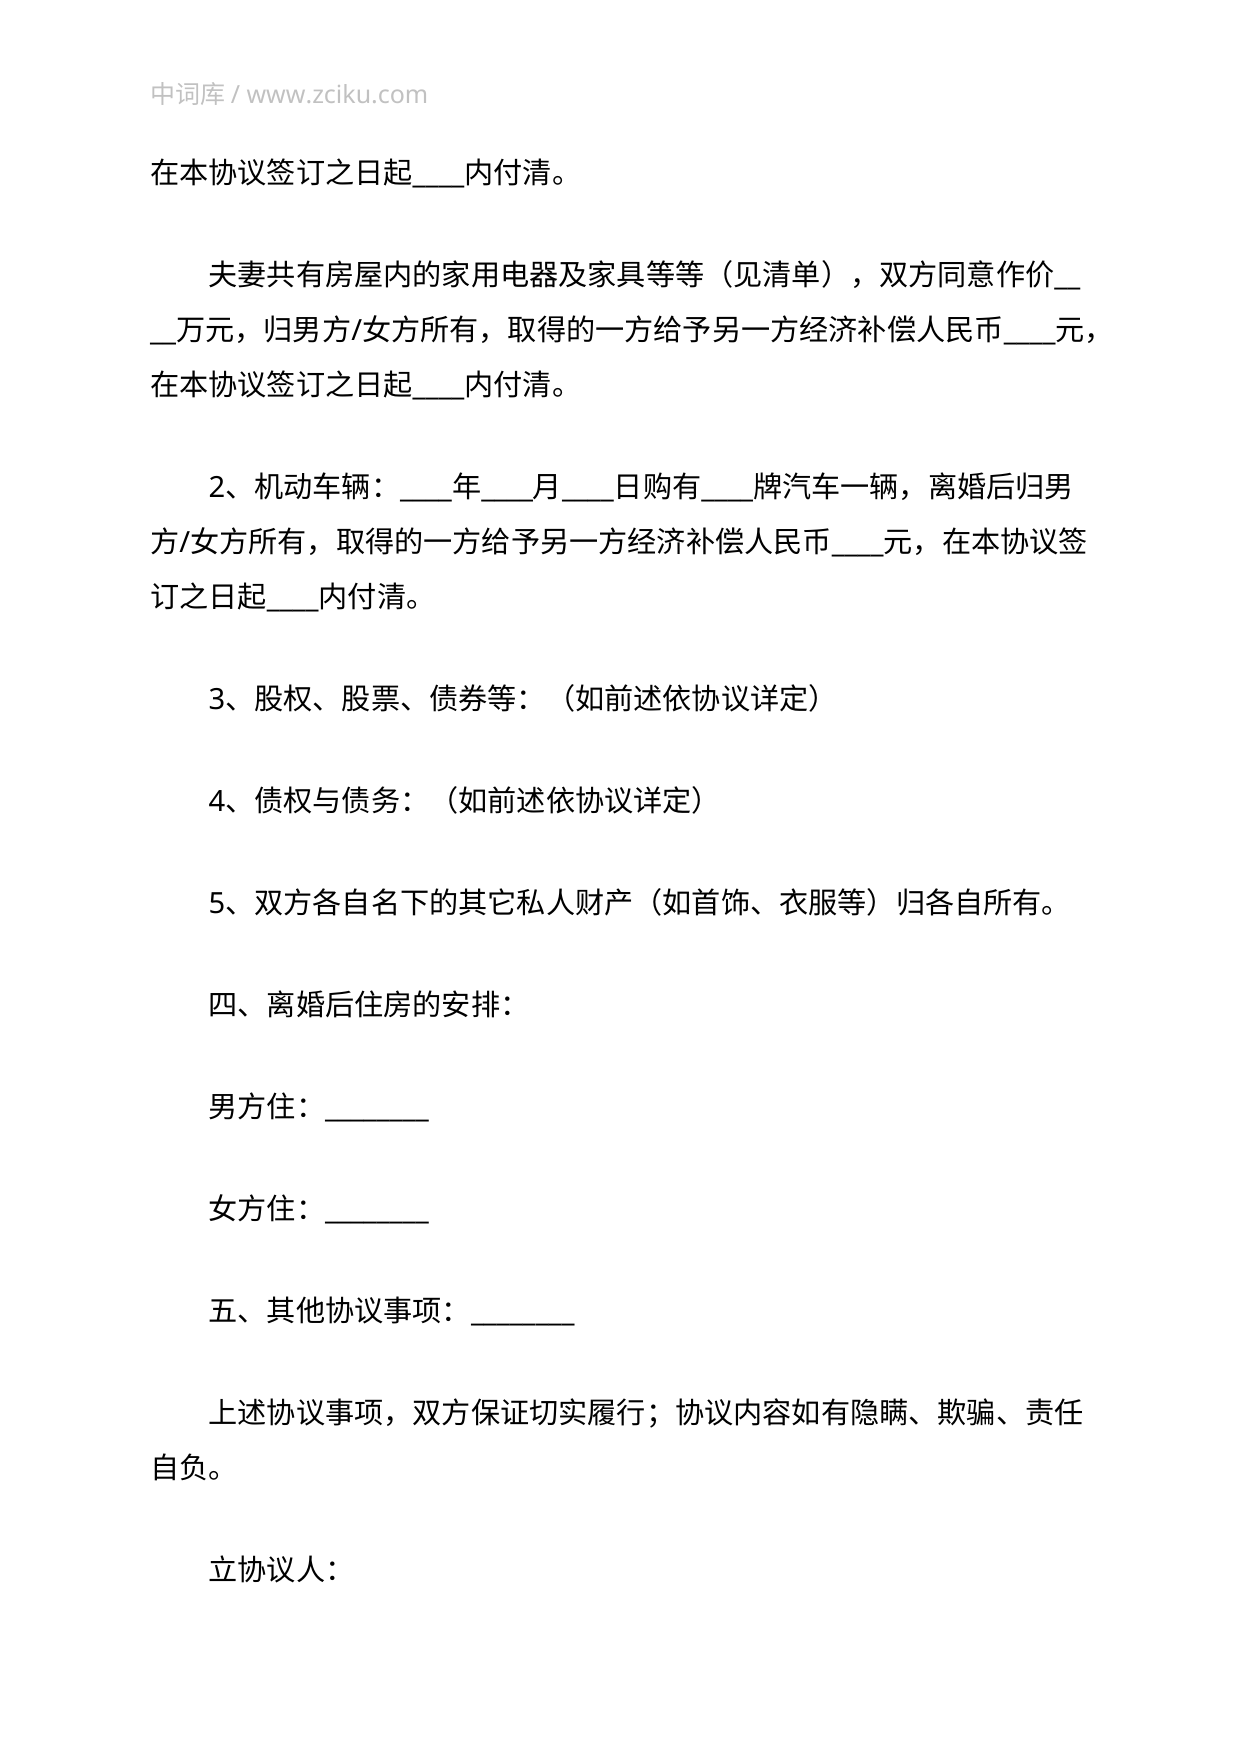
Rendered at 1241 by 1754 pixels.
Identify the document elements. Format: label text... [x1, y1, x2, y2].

text 3、股权、股票、债券等：（如前述依协议详定） [150, 676, 1090, 718]
text 4、债权与债务：（如前述依协议详定） [150, 778, 1090, 820]
text 夫妻共有房屋内的家用电器及家具等等（见清单），双方同意作价____万元，归男方/女方所有，取得的一方给予另一方经济补偿人民币____元，在本协议签订之日起____内付清。 [150, 252, 1090, 404]
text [150, 150, 1090, 192]
text 5、双方各自名下的其它私人财产（如首饰、衣服等）归各自所有。 [150, 880, 1090, 922]
text 立协议人： [150, 1546, 1090, 1588]
text 男方住：________ [150, 1084, 1090, 1126]
text 2、机动车辆：____年____月____日购有____牌汽车一辆，离婚后归男方/女方所有，取得的一方给予另一方经济补偿人民币____元，在本协议签订之日起____内付清。 [150, 464, 1090, 616]
text 四、离婚后住房的安排： [150, 982, 1090, 1024]
text 女方住：________ [150, 1186, 1090, 1228]
text 五、其他协议事项：________ [150, 1288, 1090, 1330]
text 上述协议事项，双方保证切实履行；协议内容如有隐瞒、欺骗、责任自负。 [150, 1389, 1090, 1487]
